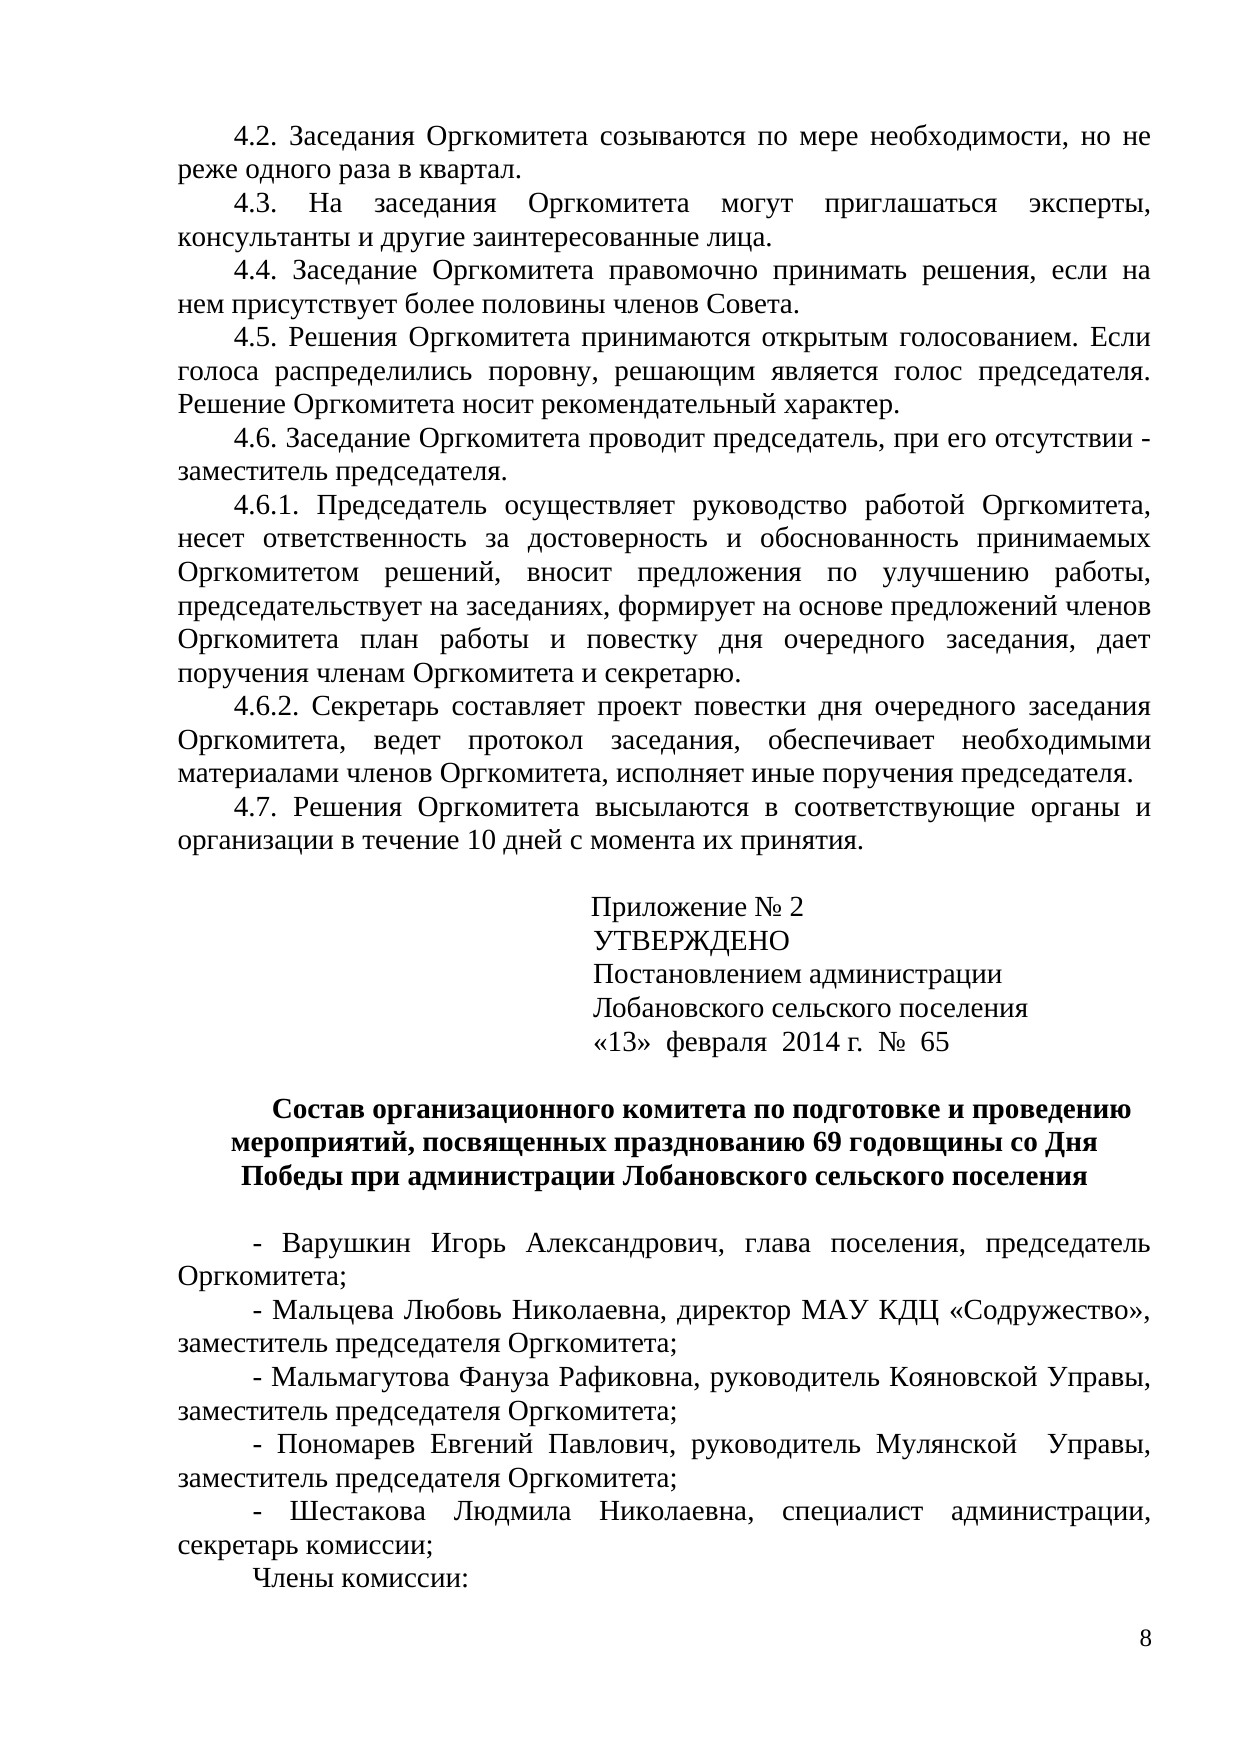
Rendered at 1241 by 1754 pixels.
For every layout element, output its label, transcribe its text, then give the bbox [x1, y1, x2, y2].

text 4.3. На заседания Оргкомитета могут приглашаться эксперты, консультанты и другие заинтересованные лица. [177, 185, 1152, 252]
text «13» февраля 2014 г. № 65 [177, 1024, 1152, 1057]
text УТВЕРЖДЕНО [177, 923, 1152, 957]
text 4.7. Решения Оргкомитета высылаются в соответствующие органы и организации в течение 10 дней с момента их принятия. [177, 789, 1152, 856]
text - Мальцева Любовь Николаевна, директор МАУ КДЦ «Содружество», заместитель председателя Оргкомитета; [177, 1292, 1152, 1359]
text 4.6.1. Председатель осуществляет руководство работой Оргкомитета, несет ответственность за достоверность и обоснованность принимаемых Оргкомитетом решений, вносит предложения по улучшению работы, председательствует на заседаниях, формирует на основе предложений членов Оргкомитета план работы и повестку дня очередного заседания, дает поручения членам Оргкомитета и секретарю. [177, 487, 1152, 688]
text Члены комиссии: [177, 1560, 1152, 1594]
text Приложение № 2 [591, 889, 1152, 923]
text - Варушкин Игорь Александрович, глава поселения, председатель Оргкомитета; [177, 1225, 1152, 1292]
text - Мальмагутова Фануза Рафиковна, руководитель Кояновской Управы, заместитель председателя Оргкомитета; [177, 1359, 1152, 1426]
text - Пономарев Евгений Павлович, руководитель Мулянской Управы, заместитель председателя Оргкомитета; [177, 1426, 1152, 1493]
text - Шестакова Людмила Николаевна, специалист администрации, секретарь комиссии; [177, 1493, 1152, 1560]
text Постановлением администрации [177, 957, 1152, 990]
text 4.5. Решения Оргкомитета принимаются открытым голосованием. Если голоса распределились поровну, решающим является голос председателя. Решение Оргкомитета носит рекомендательный характер. [177, 319, 1152, 420]
text 4.6. Заседание Оргкомитета проводит председатель, при его отсутствии - заместитель председателя. [177, 420, 1152, 487]
text 4.6.2. Секретарь составляет проект повестки дня очередного заседания Оргкомитета, ведет протокол заседания, обеспечивает необходимыми материалами членов Оргкомитета, исполняет иные поручения председателя. [177, 688, 1152, 789]
text 4.4. Заседание Оргкомитета правомочно принимать решения, если на нем присутствует более половины членов Совета. [177, 252, 1152, 319]
text 4.2. Заседания Оргкомитета созываются по мере необходимости, но не реже одного раза в квартал. [177, 118, 1152, 185]
text Лобановского сельского поселения [177, 990, 1152, 1024]
text Состав организационного комитета по подготовке и проведению мероприятий, посвященных празднованию 69 годовщины со Дня Победы при администрации Лобановского сельского поселения [177, 1091, 1152, 1191]
